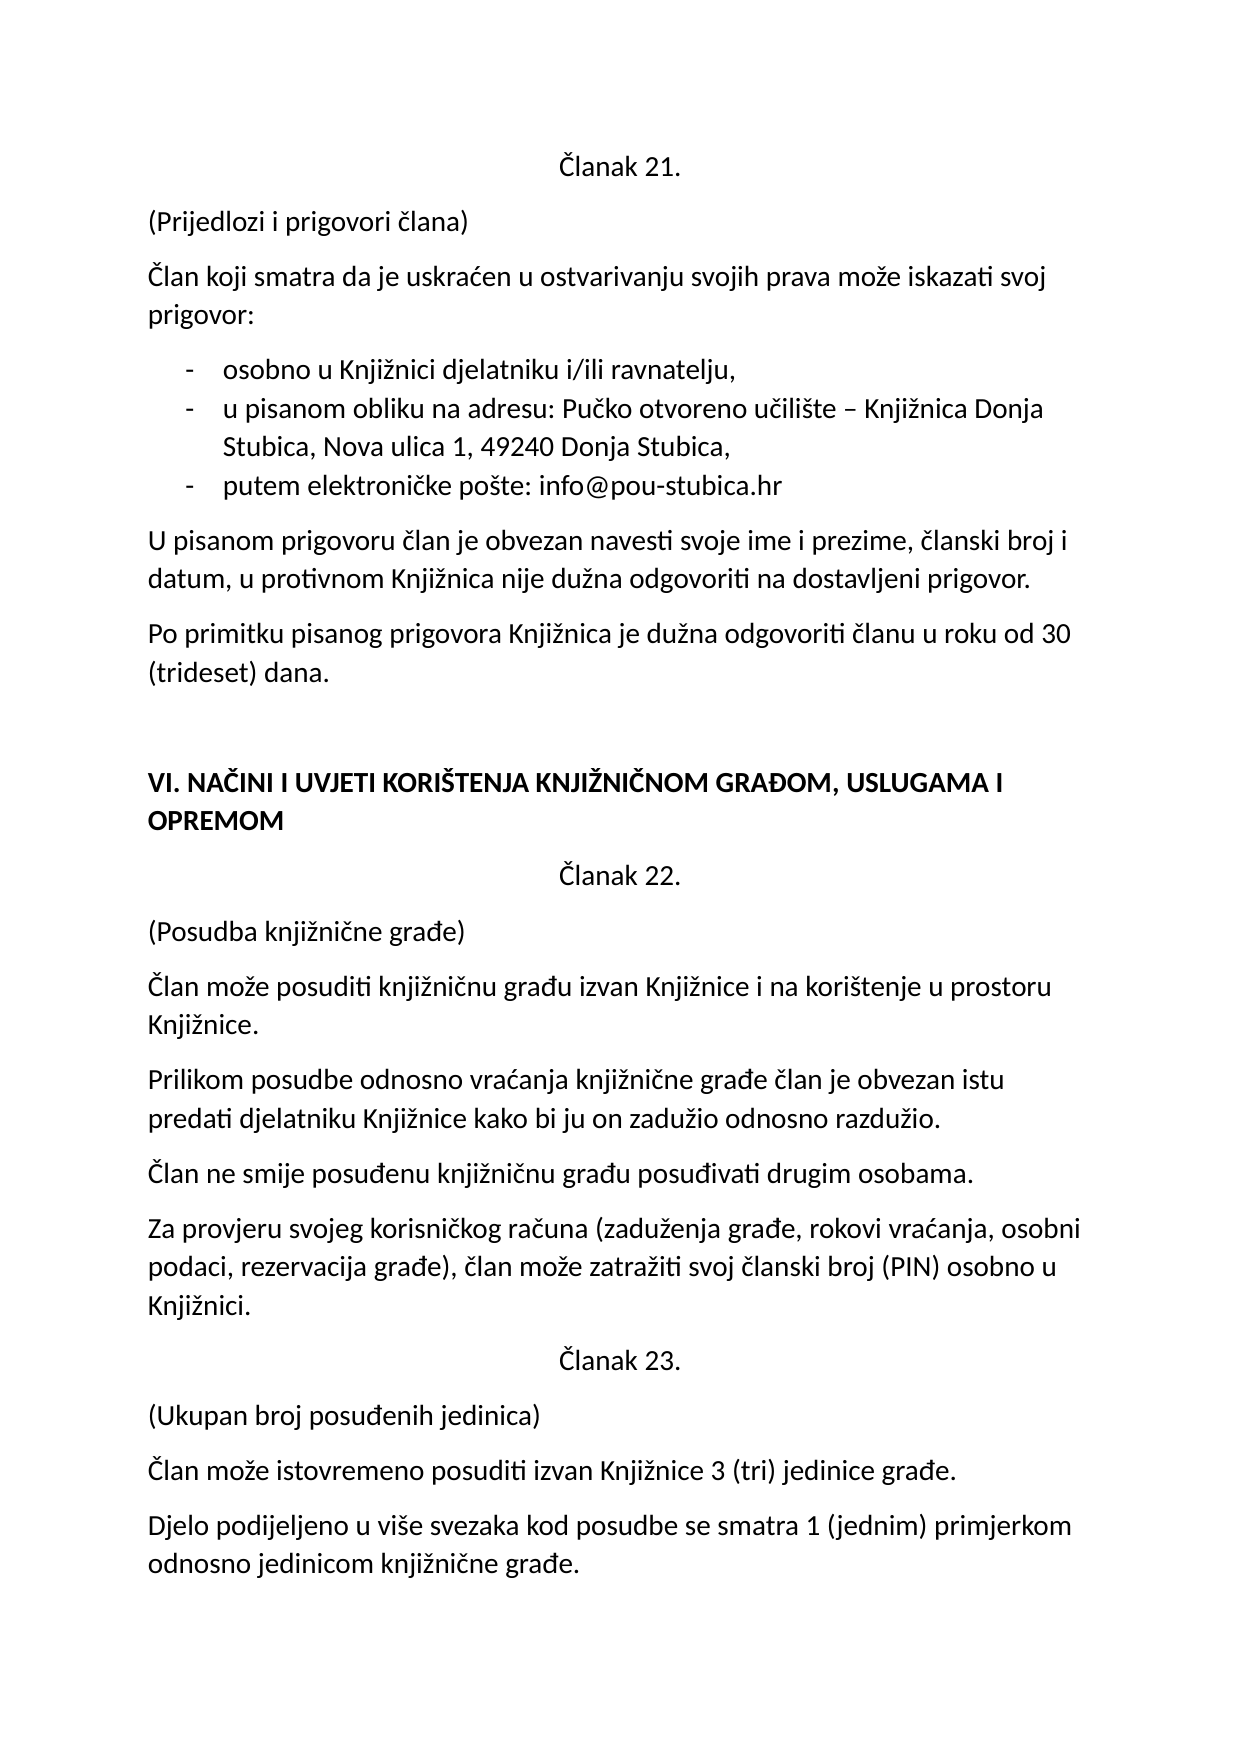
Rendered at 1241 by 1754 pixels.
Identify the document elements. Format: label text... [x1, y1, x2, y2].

list osobno u Knjižnici djelatniku i/ili ravnatelju, [185, 351, 1093, 387]
text Po primitku pisanog prigovora Knjižnica je dužna odgovoriti članu u roku od 30 (trideset) dana. [148, 615, 1093, 689]
list putem elektroničke pošte: info@pou-stubica.hr [185, 467, 1093, 502]
text (Posudba knjižnične građe) [148, 913, 1093, 948]
list u pisanom obliku na adresu: Pučko otvoreno učilište – Knjižnica Donja Stubica, Nova ulica 1, 49240 Donja Stubica, [185, 390, 1093, 464]
text (Ukupan broj posuđenih jedinica) [148, 1397, 1093, 1433]
text U pisanom prigovoru član je obvezan navesti svoje ime i prezime, članski broj i datum, u protivnom Knjižnica nije dužna odgovoriti na dostavljeni prigovor. [148, 522, 1093, 596]
text Za provjeru svojeg korisničkog računa (zaduženja građe, rokovi vraćanja, osobni podaci, rezervacija građe), član može zatražiti svoj članski broj (PIN) osobno u Knjižnici. [148, 1210, 1093, 1322]
text Članak 23. [148, 1342, 1093, 1377]
text Članak 21. [148, 148, 1093, 183]
text (Prijedlozi i prigovori člana) [148, 203, 1093, 238]
text Djelo podijeljeno u više svezaka kod posudbe se smatra 1 (jednim) primjerkom odnosno jedinicom knjižnične građe. [148, 1507, 1093, 1581]
text Članak 22. [148, 857, 1093, 893]
text Član može istovremeno posuditi izvan Knjižnice 3 (tri) jedinice građe. [148, 1452, 1093, 1488]
text VI. NAČINI I UVJETI KORIŠTENJA KNJIŽNIČNOM GRAĐOM, USLUGAMA I OPREMOM [148, 764, 1093, 838]
text Prilikom posudbe odnosno vraćanja knjižnične građe član je obvezan istu predati djelatniku Knjižnice kako bi ju on zadužio odnosno razdužio. [148, 1061, 1093, 1135]
text Član koji smatra da je uskraćen u ostvarivanju svojih prava može iskazati svoj prigovor: [148, 258, 1093, 332]
text Član može posuditi knjižničnu građu izvan Knjižnice i na korištenje u prostoru Knjižnice. [148, 968, 1093, 1042]
text Član ne smije posuđenu knjižničnu građu posuđivati drugim osobama. [148, 1155, 1093, 1190]
